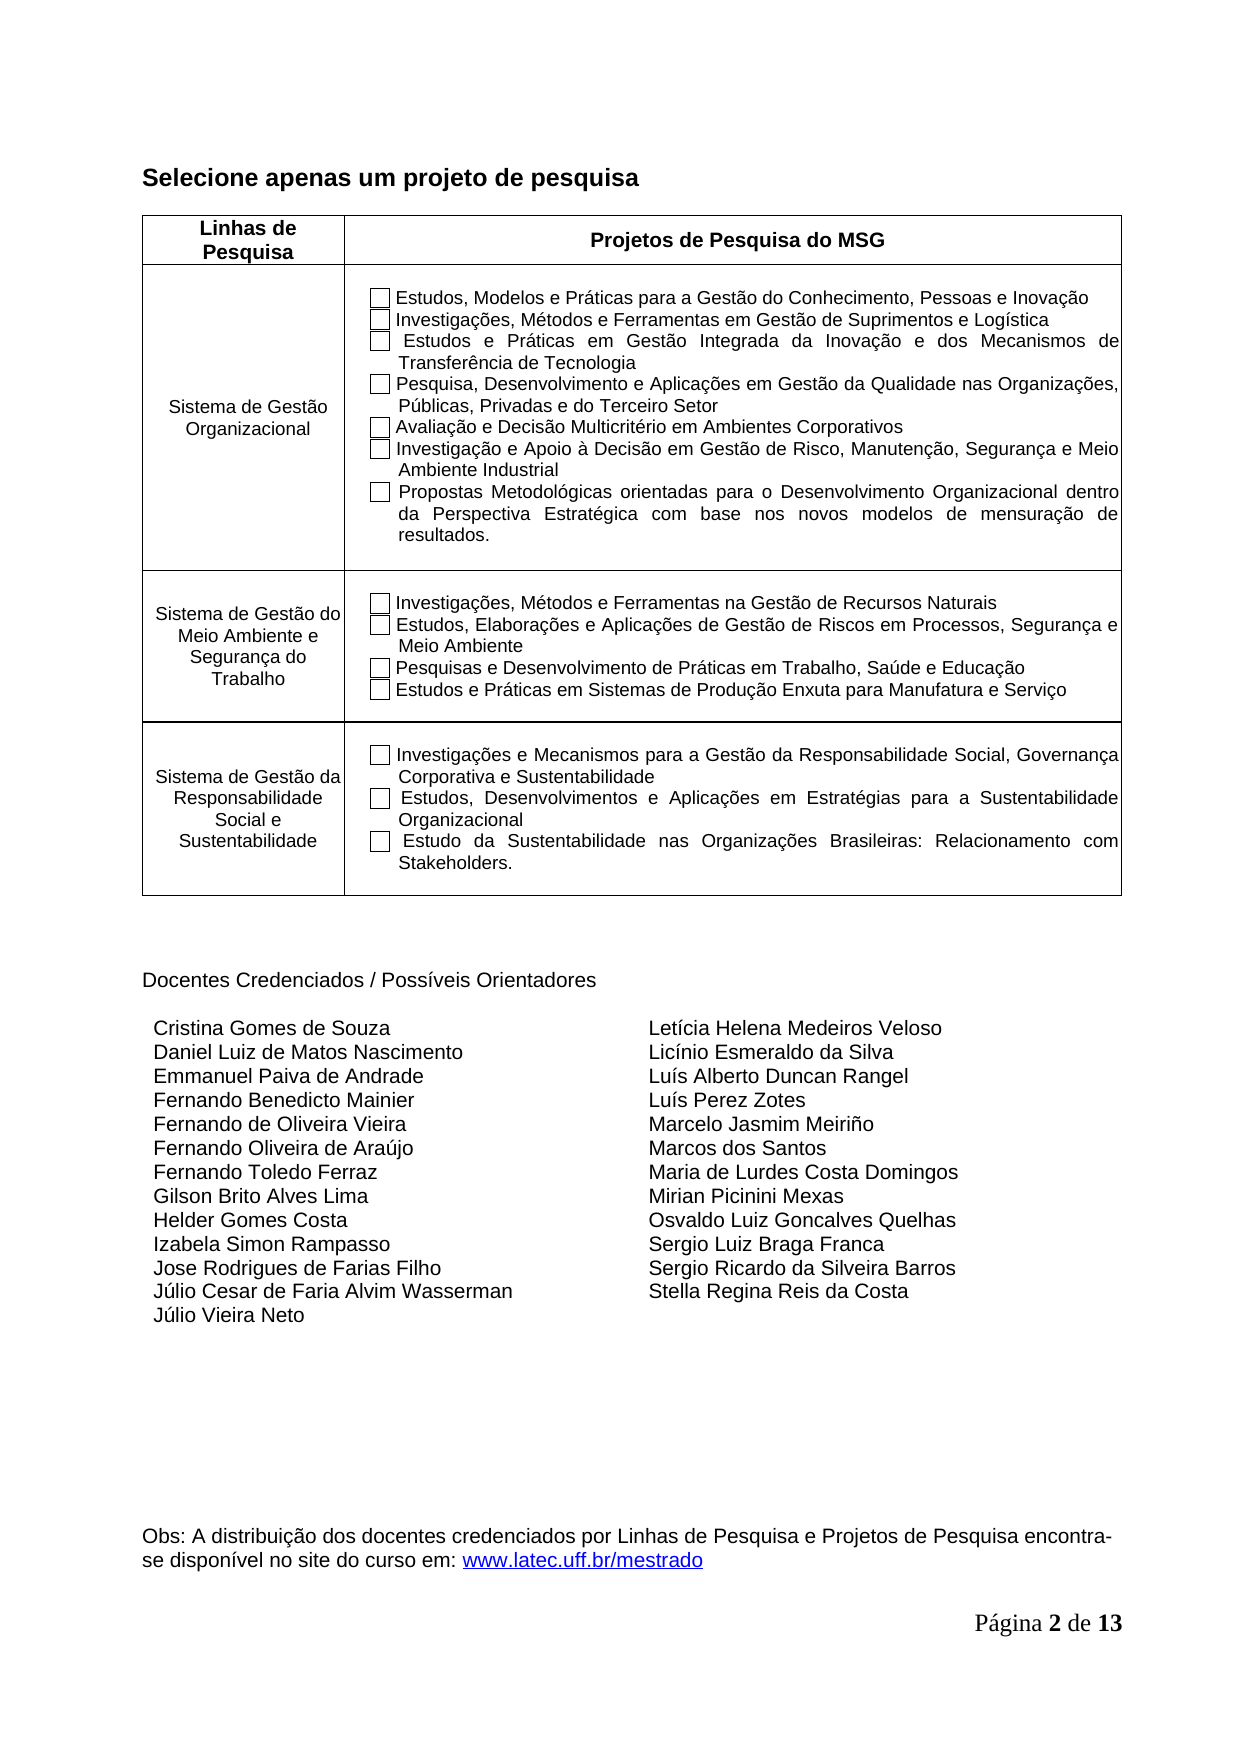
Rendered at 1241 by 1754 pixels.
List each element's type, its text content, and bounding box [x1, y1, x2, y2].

table_header Letícia Helena Medeiros Veloso Licínio Esmeraldo da Silva Luís Alberto Duncan Rangel Luís Perez Zotes Marcelo Jasmim Meiriño Marcos dos Santos Maria de Lurdes Costa Domingos Mirian Picinini Mexas Osvaldo Luiz Goncalves Quelhas Sergio Luiz Braga Franca Sergio Ricardo da Silveira Barros Stella Regina Reis da Costa [637, 1016, 1132, 1523]
table_header Linhas de Pesquisa [143, 216, 344, 264]
table_cell Sistema de Gestão Organizacional [143, 265, 344, 569]
table_cell Investigações, Métodos e Ferramentas na Gestão de Recursos Naturais Estudos, Elaborações e Aplicações de Gestão de Riscos em Processos, Segurança e Meio Ambiente Pesquisas e Desenvolvimento de Práticas em Trabalho, Saúde e Educação Estudos e Práticas em Sistemas de Produção Enxuta para Manufatura e Serviço [345, 571, 1121, 721]
text Obs: A distribuição dos docentes credenciados por Linhas de Pesquisa e Projetos de Pesquisa encontra-se disponível no site do curso em: www.latec.uff.br/mestrado [142, 1523, 1131, 1571]
table_header Cristina Gomes de Souza Daniel Luiz de Matos Nascimento Emmanuel Paiva de Andrade Fernando Benedicto Mainier Fernando de Oliveira Vieira Fernando Oliveira de Araújo Fernando Toledo Ferraz Gilson Brito Alves Lima Helder Gomes Costa Izabela Simon Rampasso Jose Rodrigues de Farias Filho Júlio Cesar de Faria Alvim Wasserman Júlio Vieira Neto [142, 1016, 637, 1523]
text Docentes Credenciados / Possíveis Orientadores [142, 968, 1131, 992]
table_cell Estudos, Modelos e Práticas para a Gestão do Conhecimento, Pessoas e Inovação Investigações, Métodos e Ferramentas em Gestão de Suprimentos e Logística Estudos e Práticas em Gestão Integrada da Inovação e dos Mecanismos de Transferência de Tecnologia Pesquisa, Desenvolvimento e Aplicações em Gestão da Qualidade nas Organizações, Públicas, Privadas e do Terceiro Setor Avaliação e Decisão Multicritério em Ambientes Corporativos Investigação e Apoio à Decisão em Gestão de Risco, Manutenção, Segurança e Meio Ambiente Industrial Propostas Metodológicas orientadas para o Desenvolvimento Organizacional dentro da Perspectiva Estratégica com base nos novos modelos de mensuração de resultados. [345, 265, 1121, 569]
text Selecione apenas um projeto de pesquisa [142, 162, 1131, 191]
table_cell Sistema de Gestão do Meio Ambiente e Segurança do Trabalho [143, 571, 344, 721]
table_header Projetos de Pesquisa do MSG [345, 216, 1121, 264]
table_cell Sistema de Gestão da Responsabilidade Social e Sustentabilidade [143, 723, 344, 895]
table_cell Investigações e Mecanismos para a Gestão da Responsabilidade Social, Governança Corporativa e Sustentabilidade Estudos, Desenvolvimentos e Aplicações em Estratégias para a Sustentabilidade Organizacional Estudo da Sustentabilidade nas Organizações Brasileiras: Relacionamento com Stakeholders. [345, 723, 1121, 895]
